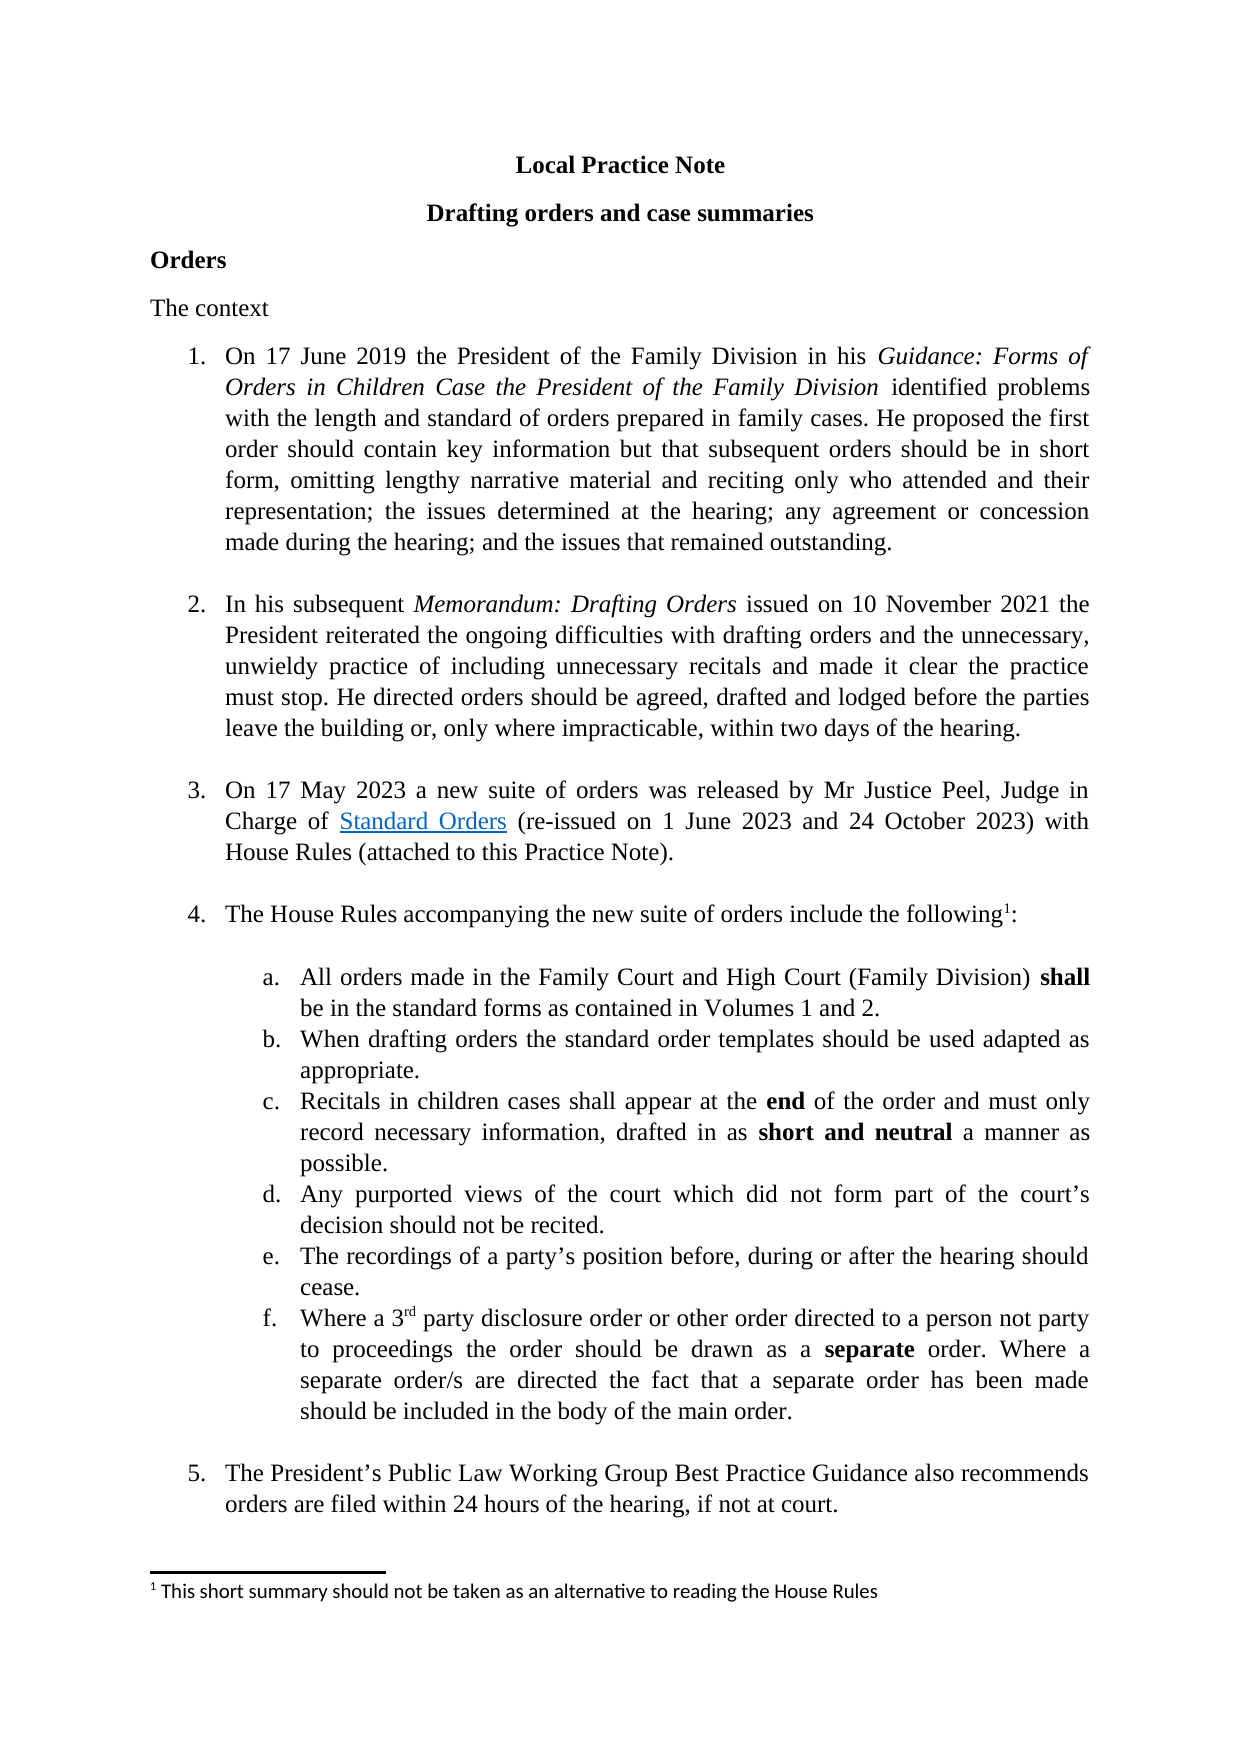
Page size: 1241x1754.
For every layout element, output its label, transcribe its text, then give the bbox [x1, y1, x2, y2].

list On 17 May 2023 a new suite of orders was released by Mr Justice Peel, Judge in Charge of Standard Orders (re-issued on 1 June 2023 and 24 October 2023) with House Rules (attached to this Practice Note). [187, 775, 1090, 866]
text Local Practice Note [150, 150, 1090, 179]
list The President’s Public Law Working Group Best Practice Guidance also recommends orders are filed within 24 hours of the hearing, if not at court. [187, 1458, 1090, 1518]
list The House Rules accompanying the new suite of orders include the following: [187, 899, 1090, 928]
text Drafting orders and case summaries [150, 198, 1090, 226]
text Orders [150, 245, 1090, 274]
list On 17 June 2019 the President of the Family Division in his Guidance: Forms of Orders in Children Case the President of the Family Division identified problems with the length and standard of orders prepared in family cases. He proposed the first order should contain key information but that subsequent orders should be in short form, omitting lengthy narrative material and reciting only who attended and their representation; the issues determined at the hearing; any agreement or concession made during the hearing; and the issues that remained outstanding. [187, 341, 1090, 556]
list In his subsequent Memorandum: Drafting Orders issued on 10 November 2021 the President reiterated the ongoing difficulties with drafting orders and the unnecessary, unwieldy practice of including unnecessary recitals and made it clear the practice must stop. He directed orders should be agreed, drafted and lodged before the parties leave the building or, only where impracticable, within two days of the hearing. [187, 589, 1090, 742]
list Where a 3rd party disclosure order or other order directed to a person not party to proceedings the order should be drawn as a separate order. Where a separate order/s are directed the fact that a separate order has been made should be included in the body of the main order. [262, 1303, 1090, 1425]
list Recitals in children cases shall appear at the end of the order and must only record necessary information, drafted in as short and neutral a manner as possible. [262, 1086, 1090, 1177]
text The context [150, 293, 1090, 322]
list Any purported views of the court which did not form part of the court’s decision should not be recited. [262, 1179, 1090, 1239]
list The recordings of a party’s position before, during or after the hearing should cease. [262, 1241, 1090, 1301]
list All orders made in the Family Court and High Court (Family Division) shall be in the standard forms as contained in Volumes 1 and 2. [262, 962, 1090, 1021]
list When drafting orders the standard order templates should be used adapted as appropriate. [262, 1024, 1090, 1083]
